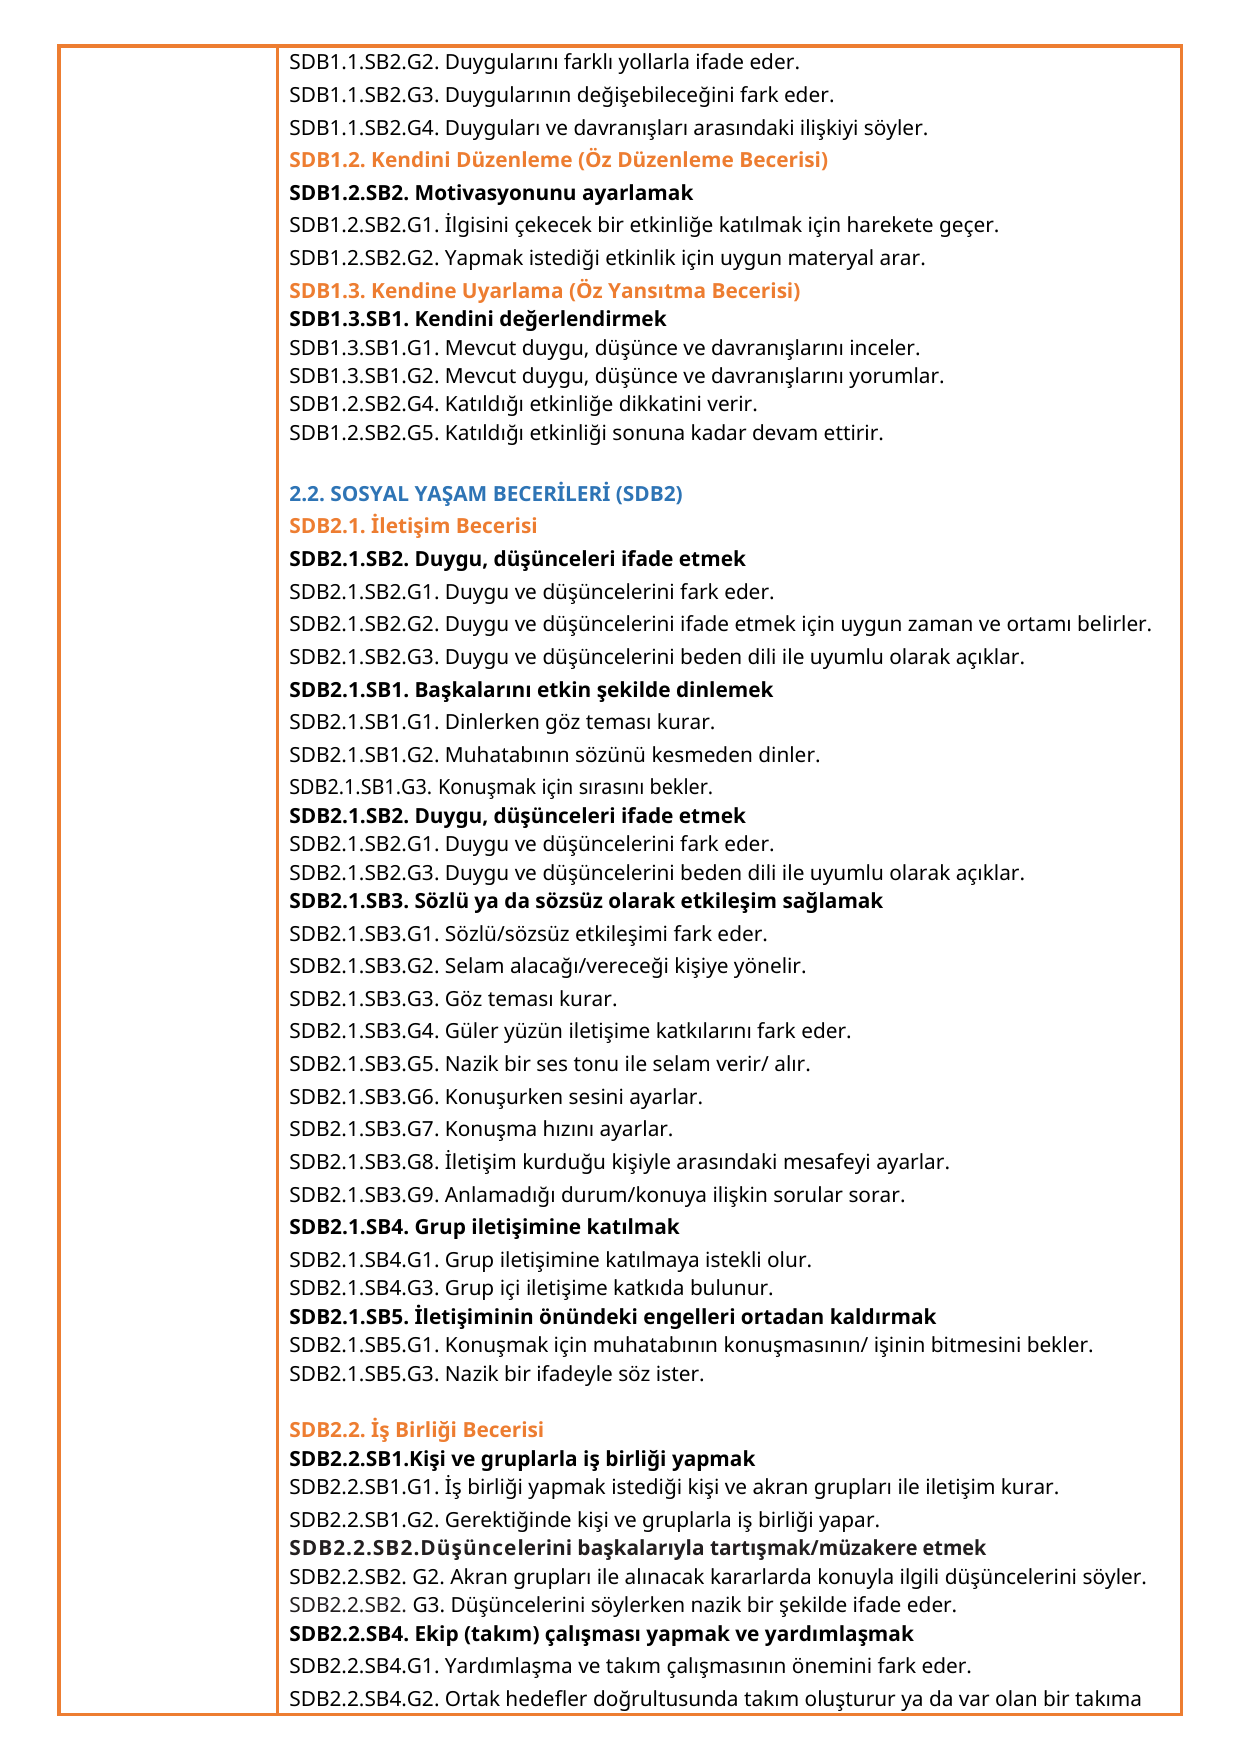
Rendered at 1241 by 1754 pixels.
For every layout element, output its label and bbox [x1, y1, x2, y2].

table_cell [61, 48, 276, 1712]
table_cell [279, 48, 1180, 1712]
